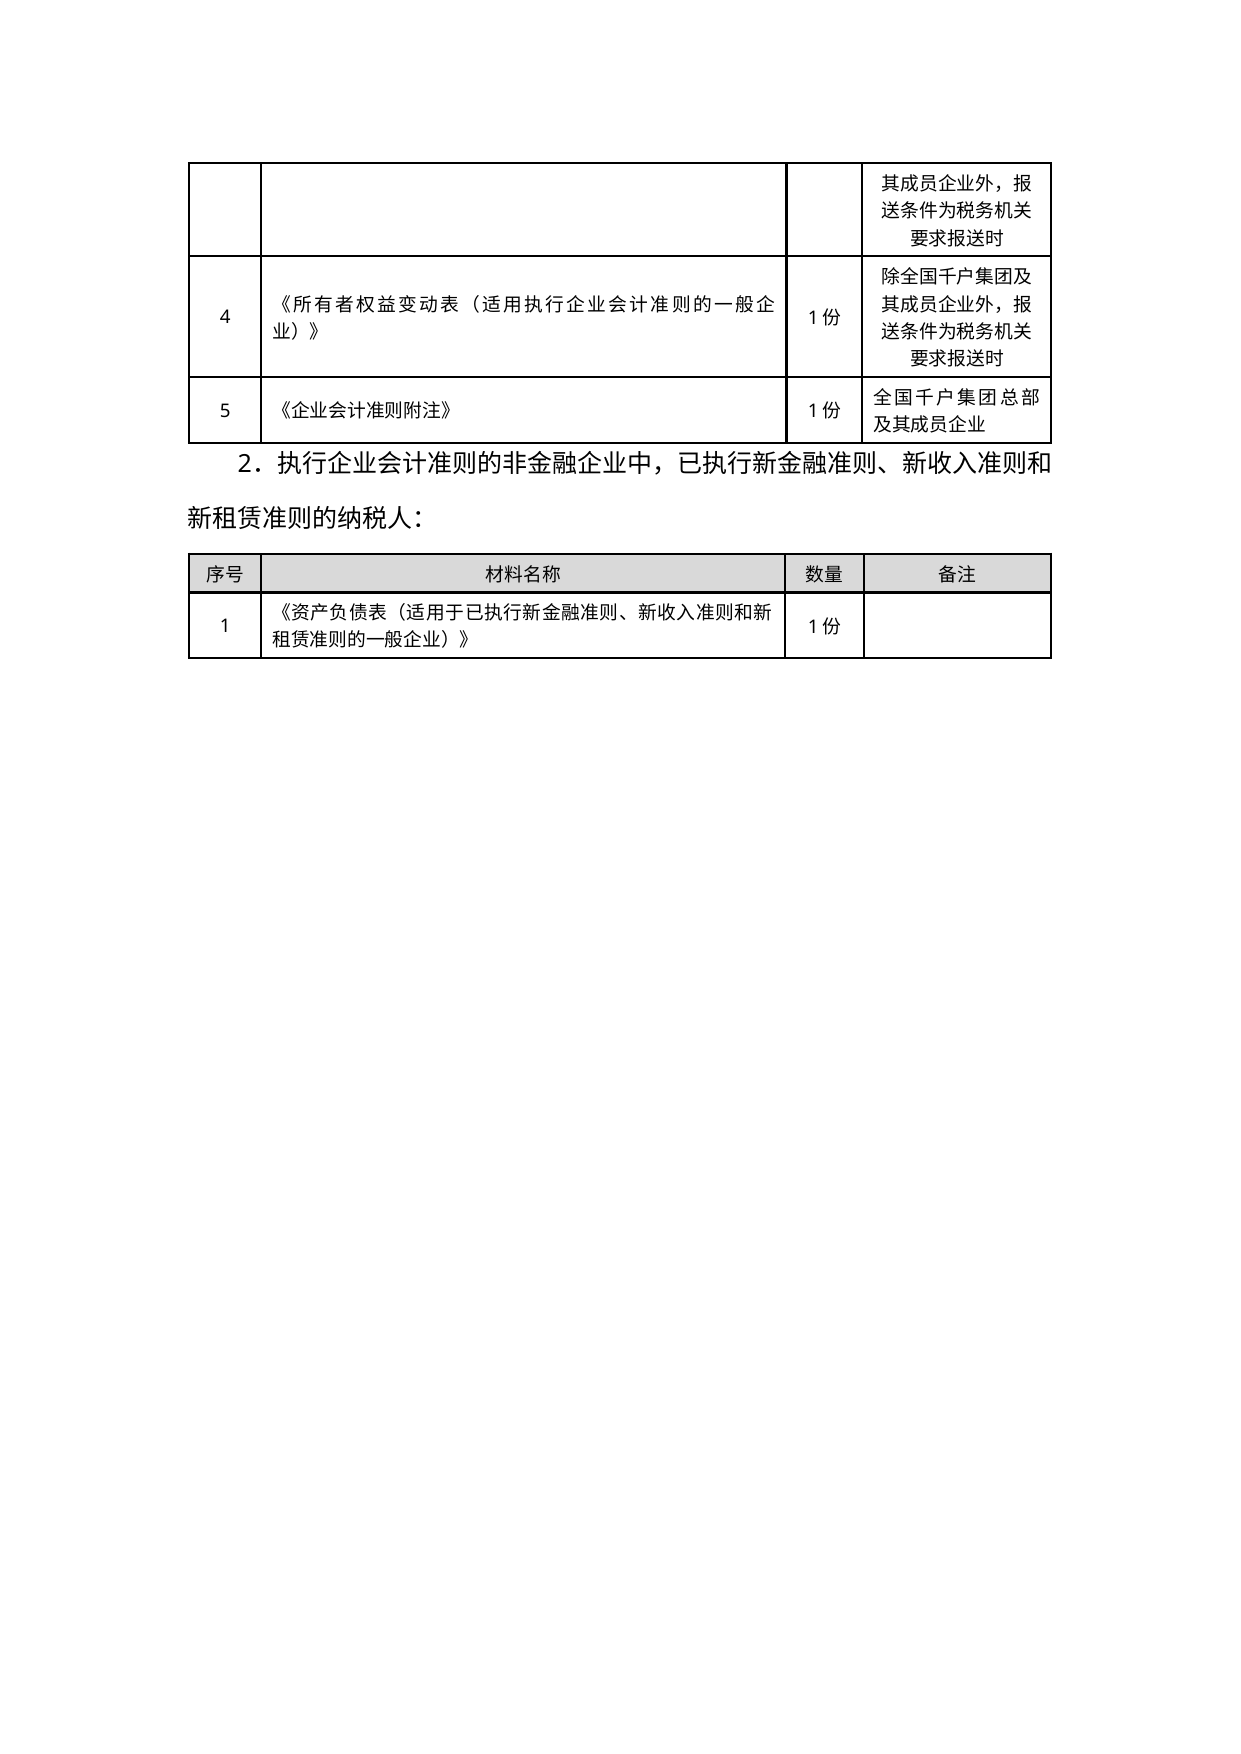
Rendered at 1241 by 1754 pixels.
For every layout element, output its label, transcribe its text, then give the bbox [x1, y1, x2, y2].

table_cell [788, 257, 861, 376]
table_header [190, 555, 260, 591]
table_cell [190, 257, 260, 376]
text 2．执行企业会计准则的非金融企业中，已执行新金融准则、新收入准则和新租赁准则的纳税人： [187, 444, 1053, 534]
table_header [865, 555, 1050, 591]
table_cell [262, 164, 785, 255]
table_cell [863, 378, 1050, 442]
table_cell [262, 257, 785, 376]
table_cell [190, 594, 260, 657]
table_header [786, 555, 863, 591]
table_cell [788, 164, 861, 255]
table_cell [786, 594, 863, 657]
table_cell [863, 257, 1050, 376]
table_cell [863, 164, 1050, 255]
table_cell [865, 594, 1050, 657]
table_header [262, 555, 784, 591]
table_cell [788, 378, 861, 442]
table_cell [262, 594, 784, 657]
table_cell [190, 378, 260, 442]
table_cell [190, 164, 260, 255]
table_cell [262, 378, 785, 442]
